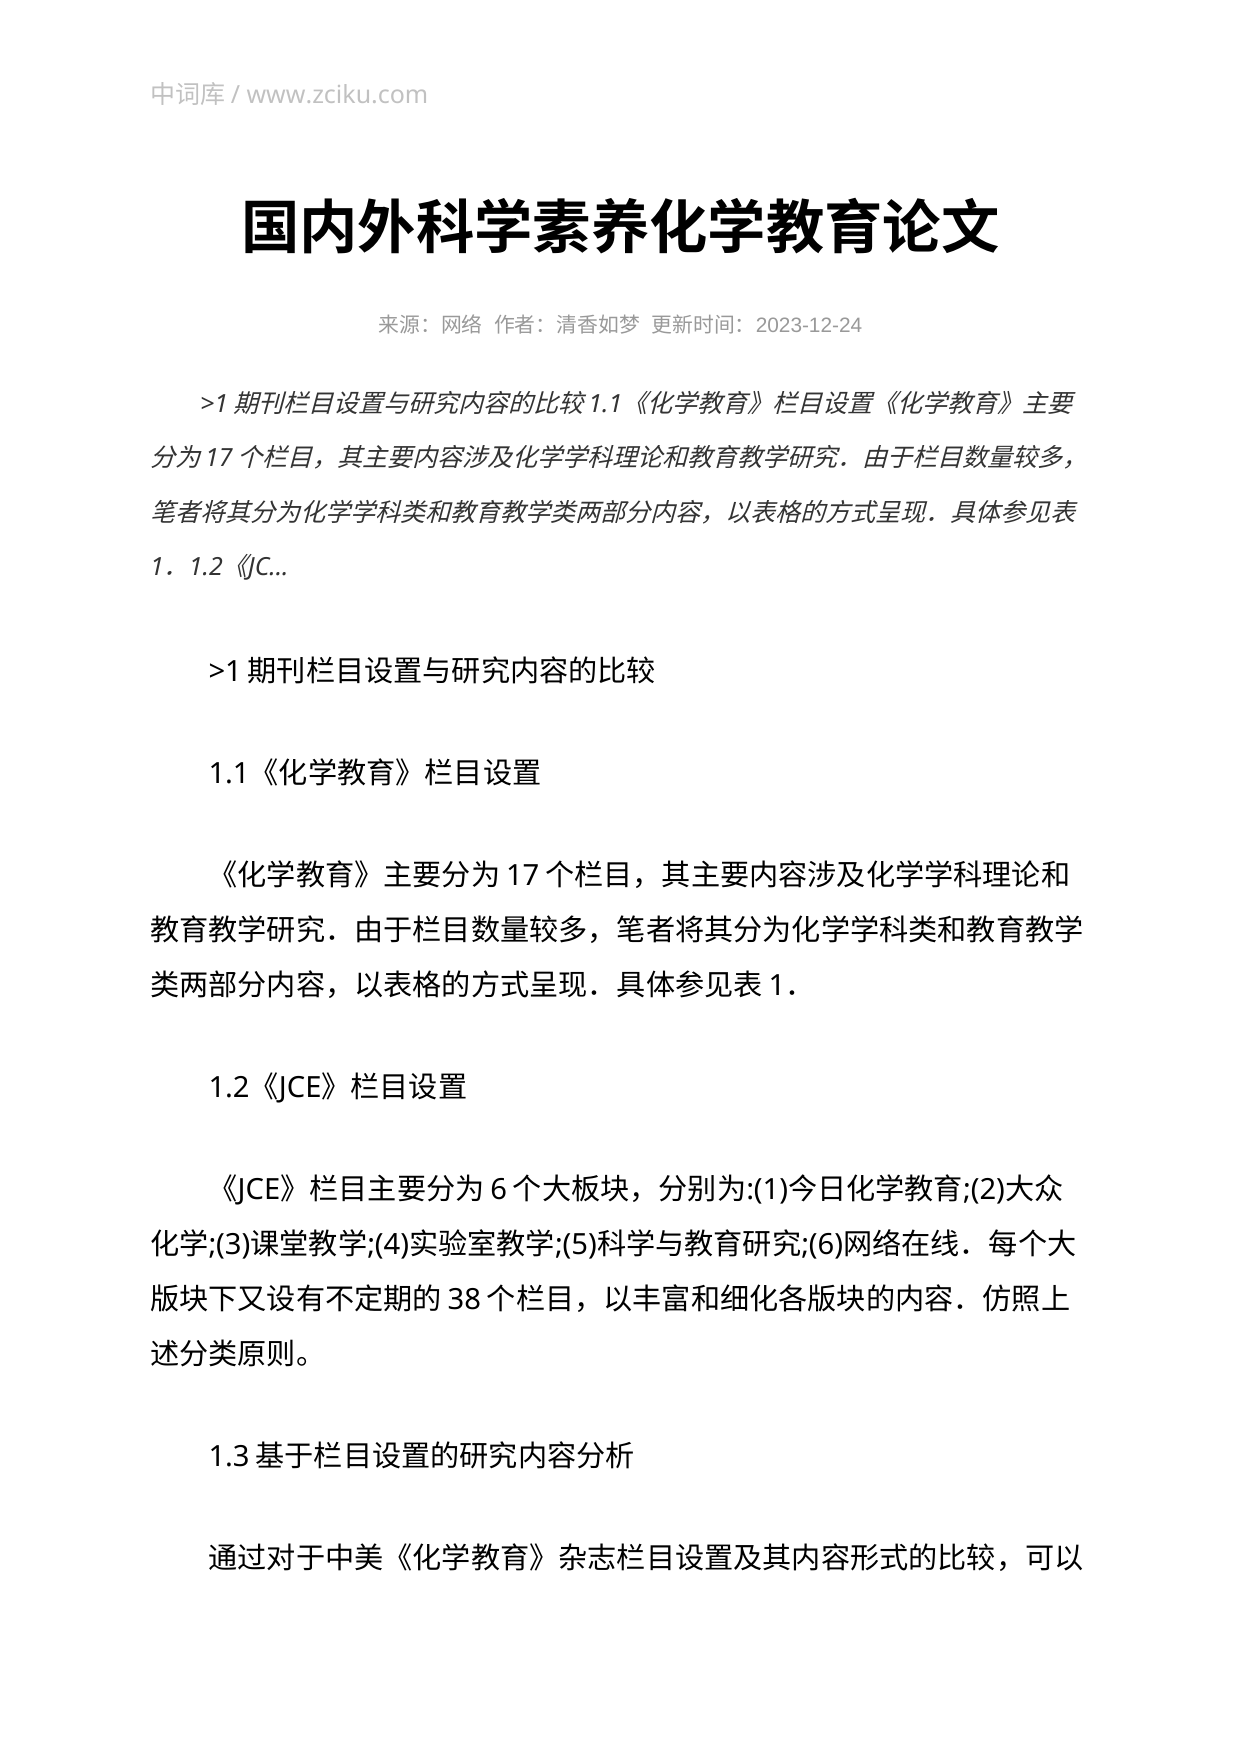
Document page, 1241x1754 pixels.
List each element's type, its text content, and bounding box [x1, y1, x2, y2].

subtitle 国内外科学素养化学教育论文 [150, 181, 1090, 266]
text 1.3基于栏目设置的研究内容分析 [150, 1432, 1090, 1475]
text 来源：网络 作者：清香如梦 更新时间：2023-12-24 [150, 313, 1090, 337]
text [150, 1534, 1090, 1577]
text 《化学教育》主要分为17个栏目，其主要内容涉及化学学科理论和教育教学研究．由于栏目数量较多，笔者将其分为化学学科类和教育教学类两部分内容，以表格的方式呈现．具体参见表1． [150, 852, 1090, 1004]
text >1期刊栏目设置与研究内容的比较 [150, 648, 1090, 690]
text >1期刊栏目设置与研究内容的比较1.1《化学教育》栏目设置《化学教育》主要分为17个栏目，其主要内容涉及化学学科理论和教育教学研究．由于栏目数量较多，笔者将其分为化学学科类和教育教学类两部分内容，以表格的方式呈现．具体参见表1．1.2《JC... [150, 383, 1090, 583]
text 《JCE》栏目主要分为6个大板块，分别为:(1)今日化学教育;(2)大众化学;(3)课堂教学;(4)实验室教学;(5)科学与教育研究;(6)网络在线．每个大版块下又设有不定期的38个栏目，以丰富和细化各版块的内容．仿照上述分类原则。 [150, 1166, 1090, 1373]
text 1.1《化学教育》栏目设置 [150, 750, 1090, 792]
text 1.2《JCE》栏目设置 [150, 1064, 1090, 1106]
